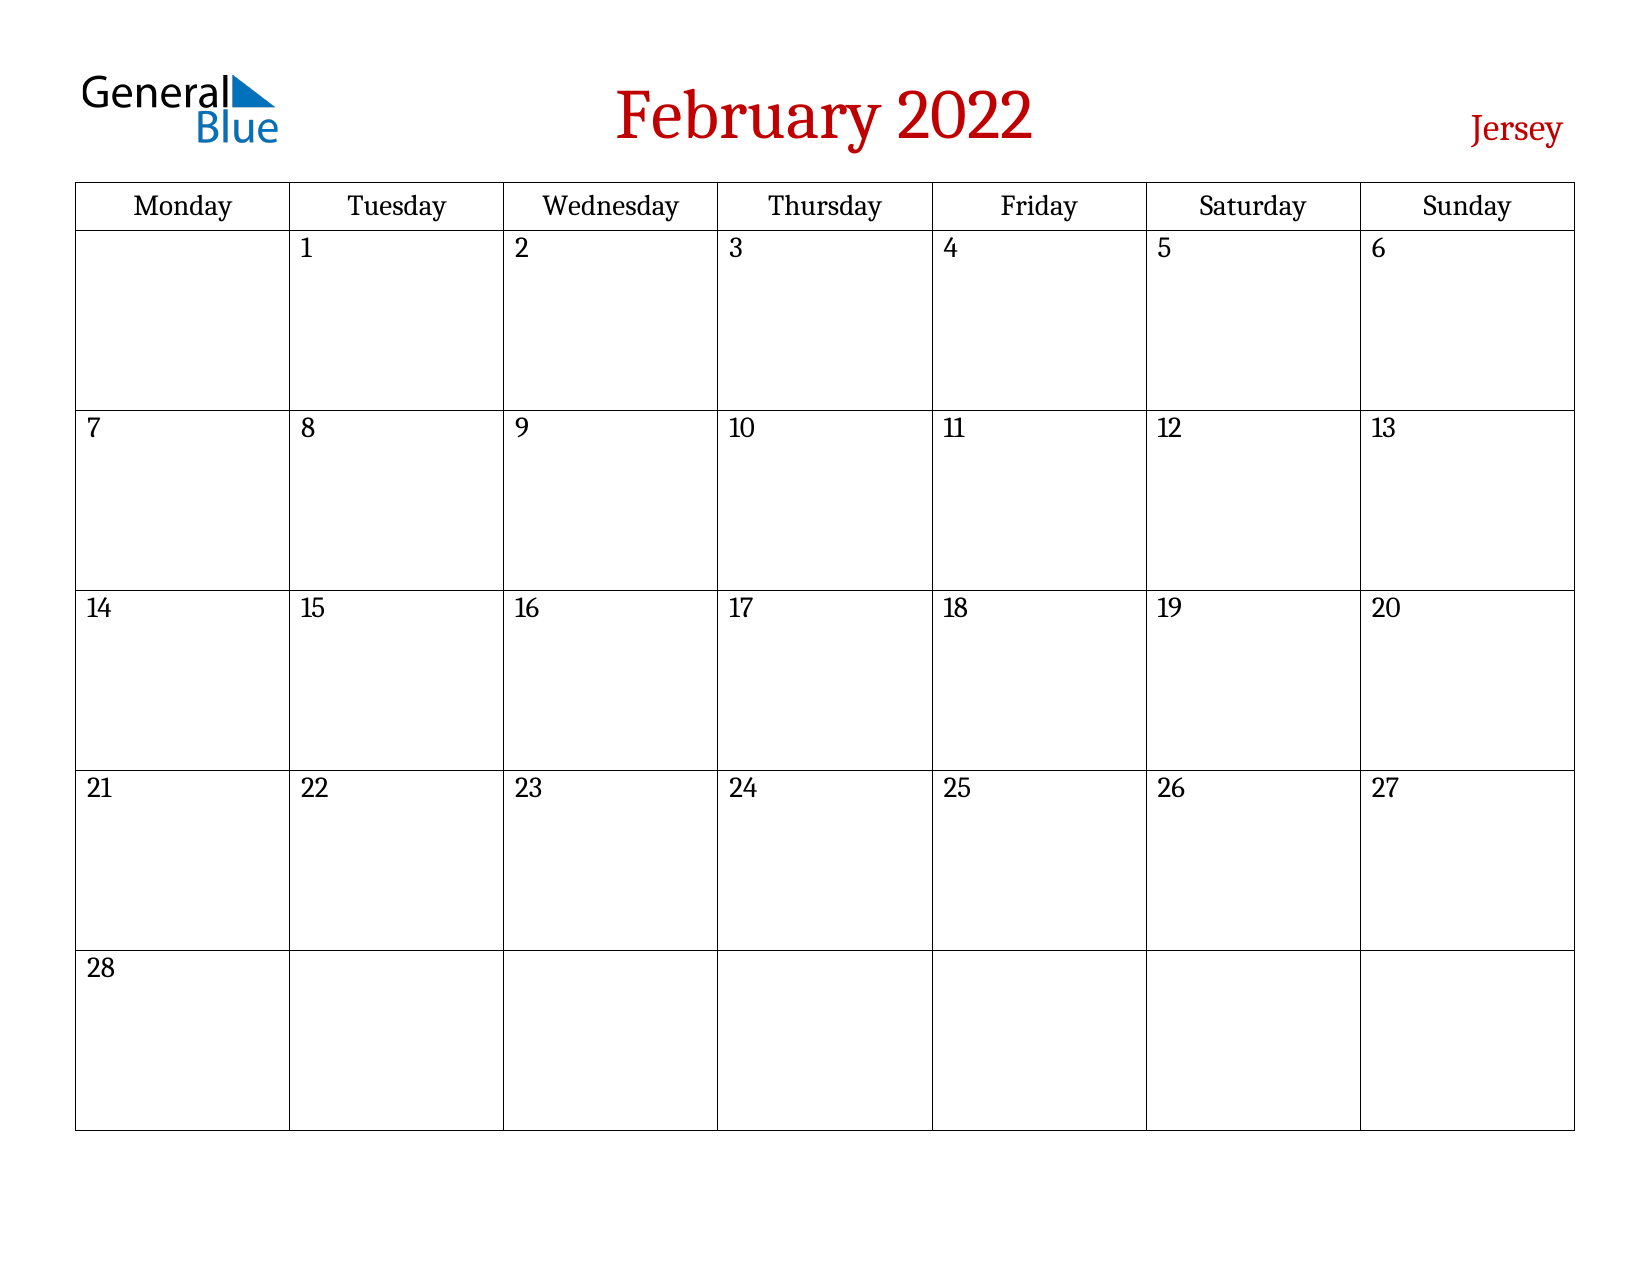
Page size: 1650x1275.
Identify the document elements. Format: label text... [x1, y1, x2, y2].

table_cell 13 [1361, 411, 1574, 444]
table_cell 25 [933, 771, 1146, 805]
table_cell [290, 445, 503, 590]
table_cell [290, 625, 503, 770]
table_cell [718, 951, 932, 985]
table_cell [504, 951, 717, 985]
table_cell 11 [933, 411, 1146, 444]
table_cell 14 [76, 591, 289, 625]
table_cell 9 [504, 411, 717, 444]
table_cell 8 [290, 411, 503, 444]
picture [82, 75, 278, 143]
table_cell [718, 985, 932, 1130]
table_cell [718, 625, 932, 770]
table_cell [76, 985, 289, 1130]
table_header Jersey [1146, 75, 1574, 182]
table_cell [933, 951, 1146, 985]
table_cell 1 [290, 231, 503, 264]
table_cell 20 [1361, 591, 1574, 625]
table_cell 19 [1147, 591, 1360, 625]
table_cell 6 [1361, 231, 1574, 264]
table_cell [76, 805, 289, 950]
table_cell [718, 445, 932, 590]
table_cell Tuesday [290, 183, 503, 230]
table_cell [1147, 625, 1360, 770]
table_cell 12 [1147, 411, 1360, 444]
table_cell 23 [504, 771, 717, 805]
table_cell [1147, 445, 1360, 590]
table_cell 22 [290, 771, 503, 805]
table_cell [290, 985, 503, 1130]
table_cell [76, 265, 289, 410]
table_cell [933, 805, 1146, 950]
table_cell 21 [76, 771, 289, 805]
table_cell [1361, 985, 1574, 1130]
table_cell 5 [1147, 231, 1360, 264]
table_cell [290, 265, 503, 410]
table_cell [76, 445, 289, 590]
table_cell [76, 625, 289, 770]
table_cell [504, 985, 717, 1130]
table_header [76, 75, 503, 182]
table_cell [1361, 265, 1574, 410]
table_cell [504, 265, 717, 410]
table_cell 4 [933, 231, 1146, 264]
table_cell 16 [504, 591, 717, 625]
table_cell [76, 231, 289, 264]
table_cell 18 [933, 591, 1146, 625]
table_cell [933, 445, 1146, 590]
table_cell 3 [718, 231, 932, 264]
table_cell [290, 951, 503, 985]
table_cell [933, 625, 1146, 770]
table_cell Thursday [718, 183, 932, 230]
table_cell Wednesday [504, 183, 717, 230]
table_cell [1361, 805, 1574, 950]
table_header February 2022 [504, 75, 1146, 182]
table_cell 26 [1147, 771, 1360, 805]
table_cell [504, 805, 717, 950]
table_cell 7 [76, 411, 289, 444]
table_cell [933, 265, 1146, 410]
table_cell 17 [718, 591, 932, 625]
table_cell Friday [933, 183, 1146, 230]
table_cell [1147, 985, 1360, 1130]
table_cell 24 [718, 771, 932, 805]
table_cell 27 [1361, 771, 1574, 805]
table_cell Sunday [1361, 183, 1574, 230]
table_cell [290, 805, 503, 950]
table_cell [504, 625, 717, 770]
table_cell [1361, 951, 1574, 985]
table_cell Saturday [1147, 183, 1360, 230]
table_cell 10 [718, 411, 932, 444]
table_cell [1361, 625, 1574, 770]
table_cell [1147, 805, 1360, 950]
table_cell [1147, 265, 1360, 410]
table_cell 28 [76, 951, 289, 985]
table_cell [933, 985, 1146, 1130]
table_cell [718, 805, 932, 950]
table_cell [504, 445, 717, 590]
table_cell 15 [290, 591, 503, 625]
table_cell [1147, 951, 1360, 985]
table_cell [1361, 445, 1574, 590]
table_cell [718, 265, 932, 410]
table_cell Monday [76, 183, 289, 230]
table_cell 2 [504, 231, 717, 264]
